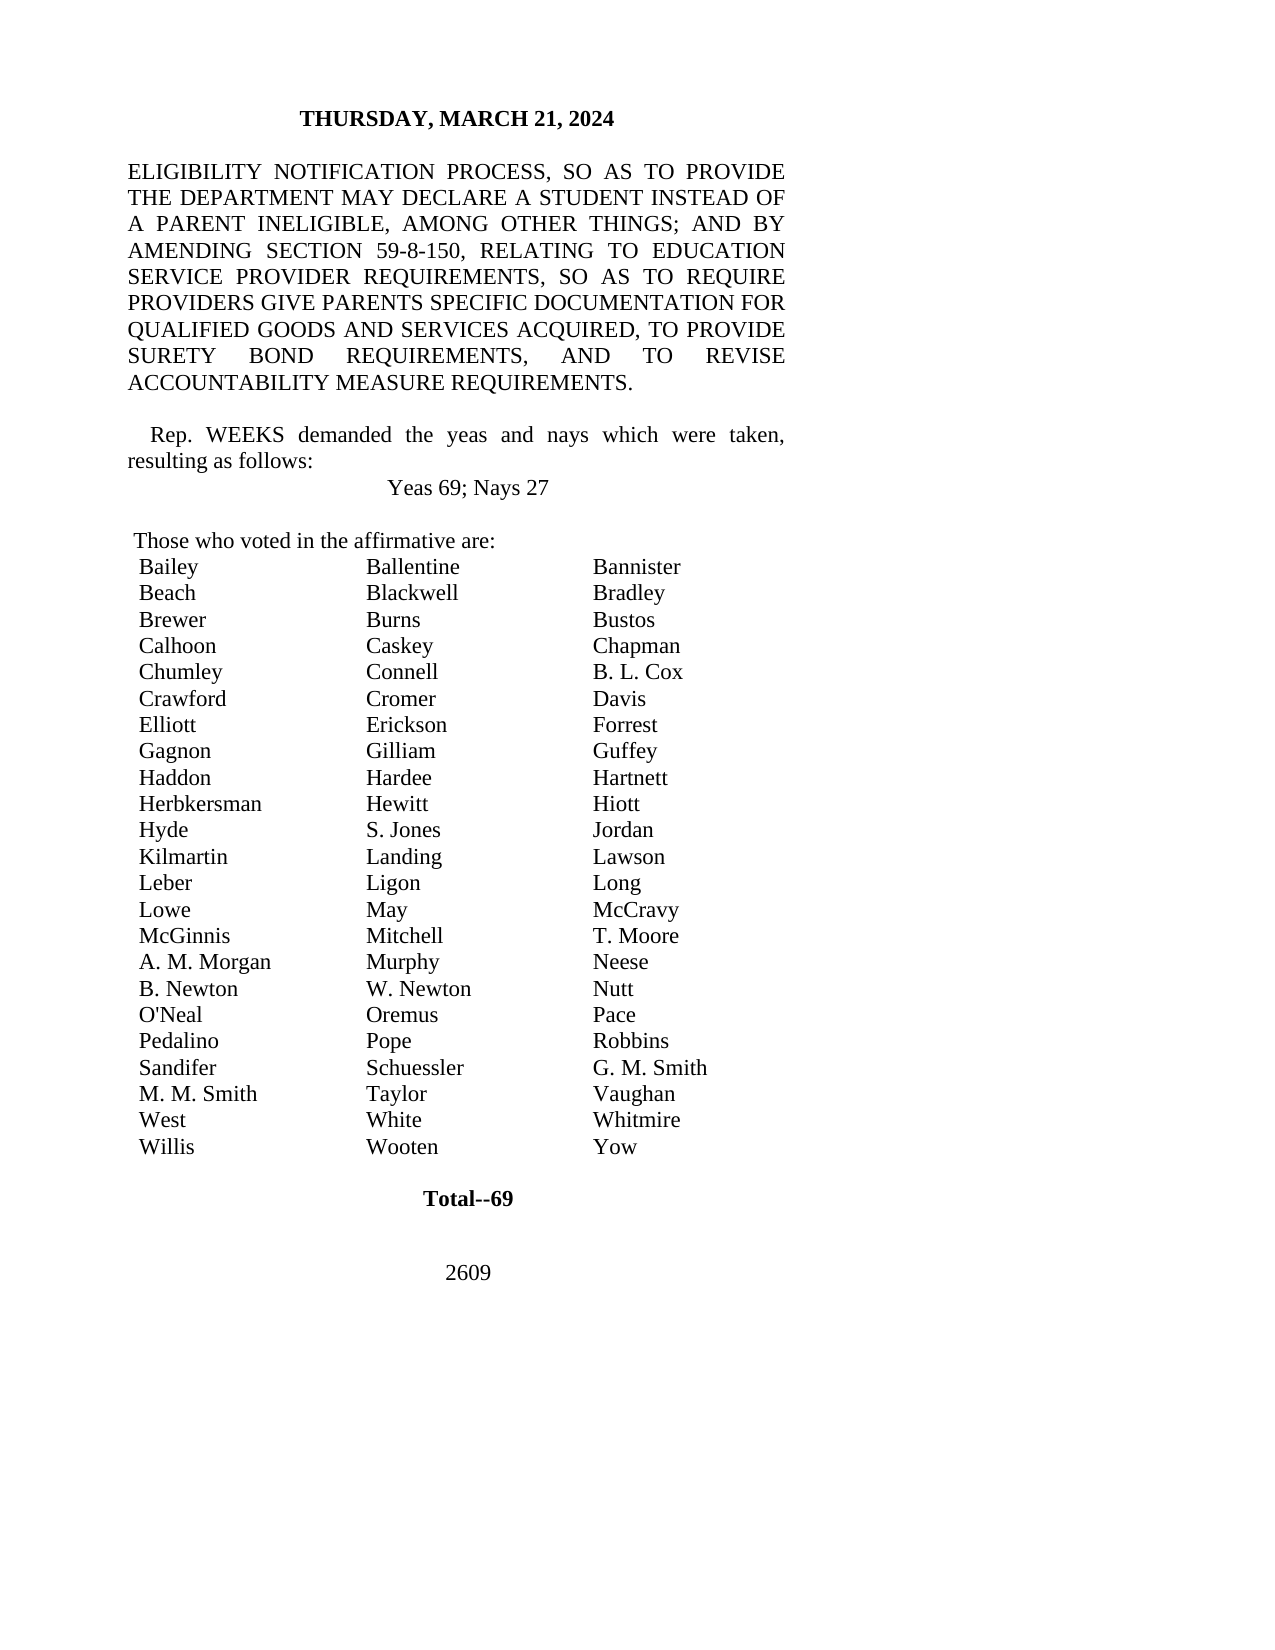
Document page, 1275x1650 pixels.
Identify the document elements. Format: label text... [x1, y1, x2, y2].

table_cell McCravy [581, 896, 808, 922]
table_header Ballentine [355, 553, 581, 579]
table_cell Hyde [128, 817, 354, 843]
table_cell Lawson [581, 843, 808, 869]
table_cell Whitmire [581, 1106, 808, 1133]
table_cell O'Neal [128, 1001, 354, 1027]
table_cell Schuessler [355, 1054, 581, 1080]
table_cell Elliott [128, 711, 354, 737]
table_cell Haddon [128, 764, 354, 790]
table_cell Davis [581, 685, 808, 711]
table_cell Erickson [355, 711, 581, 737]
table_cell Yow [581, 1133, 808, 1159]
table_cell Leber [128, 869, 354, 896]
table_header Bannister [581, 553, 808, 579]
table_cell Nutt [581, 975, 808, 1001]
table_cell Hartnett [581, 764, 808, 790]
table_cell Wooten [355, 1133, 581, 1159]
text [127, 158, 786, 395]
table_cell Sandifer [128, 1054, 354, 1080]
table_header Bailey [128, 553, 354, 579]
table_cell M. M. Smith [128, 1080, 354, 1106]
table_cell Forrest [581, 711, 808, 737]
table_cell Jordan [581, 817, 808, 843]
table_cell Long [581, 869, 808, 896]
table_cell Hewitt [355, 790, 581, 817]
table_cell B. L. Cox [581, 659, 808, 685]
text Total--69 [127, 1186, 786, 1212]
table_cell Bustos [581, 606, 808, 632]
table_cell Caskey [355, 632, 581, 658]
table_cell Gagnon [128, 738, 354, 764]
table_cell McGinnis [128, 922, 354, 948]
table_cell Pedalino [128, 1028, 354, 1054]
table_cell West [128, 1106, 354, 1133]
table_cell Gilliam [355, 738, 581, 764]
table_cell Pope [355, 1028, 581, 1054]
table_cell Connell [355, 659, 581, 685]
table_cell Chapman [581, 632, 808, 658]
table_cell Calhoon [128, 632, 354, 658]
table_cell Brewer [128, 606, 354, 632]
table_cell Landing [355, 843, 581, 869]
table_cell Beach [128, 579, 354, 606]
table_cell Blackwell [355, 579, 581, 606]
table_cell Guffey [581, 738, 808, 764]
text Yeas 69; Nays 27 [127, 474, 786, 500]
table_cell S. Jones [355, 817, 581, 843]
table_cell Neese [581, 948, 808, 975]
table_cell Burns [355, 606, 581, 632]
table_cell Hiott [581, 790, 808, 817]
table_cell Robbins [581, 1028, 808, 1054]
table_cell Oremus [355, 1001, 581, 1027]
text Those who voted in the affirmative are: [127, 527, 786, 553]
table_cell Herbkersman [128, 790, 354, 817]
table_cell Pace [581, 1001, 808, 1027]
table_cell G. M. Smith [581, 1054, 808, 1080]
table_cell Bradley [581, 579, 808, 606]
table_cell Kilmartin [128, 843, 354, 869]
table_cell T. Moore [581, 922, 808, 948]
table_cell Chumley [128, 659, 354, 685]
table_cell Murphy [355, 948, 581, 975]
table_cell A. M. Morgan [128, 948, 354, 975]
table_cell Ligon [355, 869, 581, 896]
table_cell Taylor [355, 1080, 581, 1106]
table_cell Vaughan [581, 1080, 808, 1106]
table_cell Lowe [128, 896, 354, 922]
table_cell W. Newton [355, 975, 581, 1001]
table_cell Willis [128, 1133, 354, 1159]
table_cell White [355, 1106, 581, 1133]
table_cell May [355, 896, 581, 922]
table_cell Hardee [355, 764, 581, 790]
table_cell B. Newton [128, 975, 354, 1001]
table_cell Crawford [128, 685, 354, 711]
table_cell Cromer [355, 685, 581, 711]
text Rep. WEEKS demanded the yeas and nays which were taken, resulting as follows: [127, 421, 786, 474]
table_cell Mitchell [355, 922, 581, 948]
